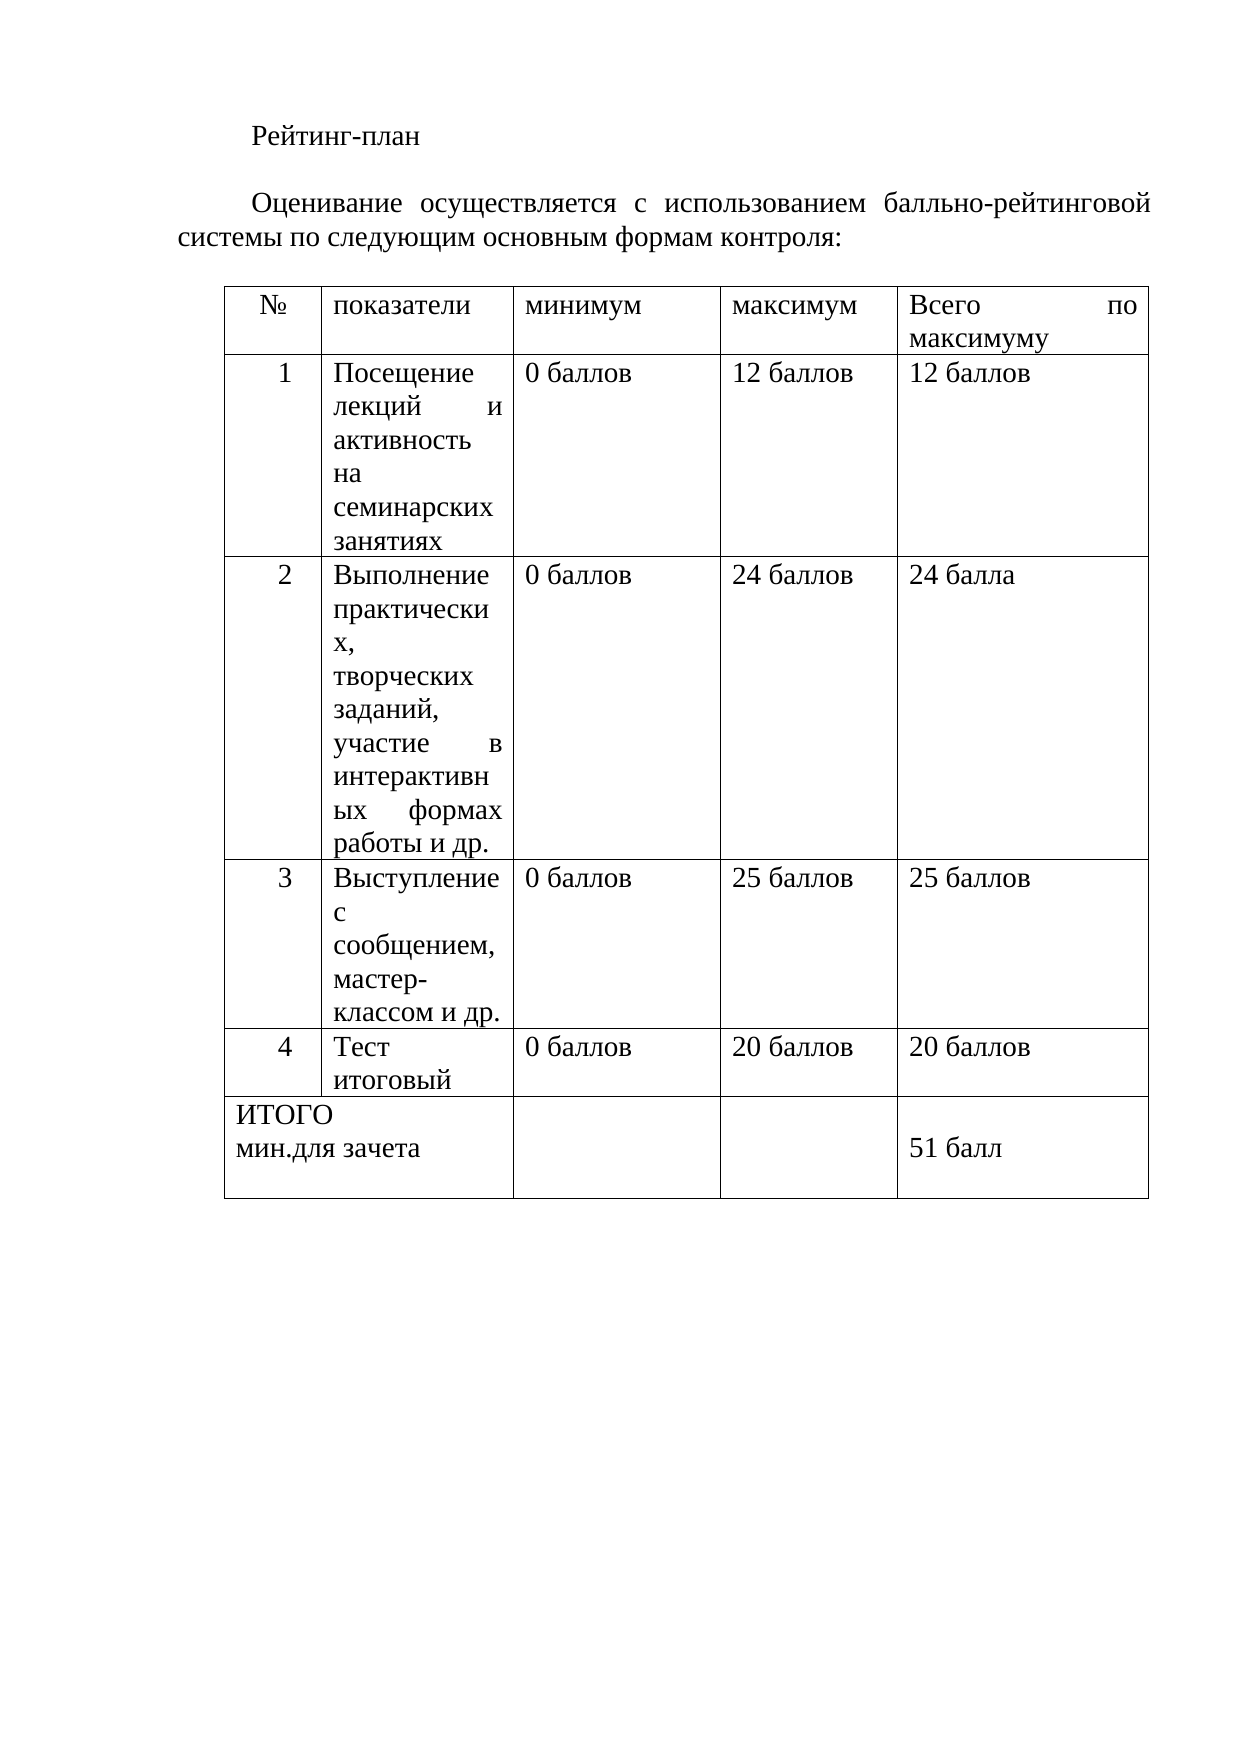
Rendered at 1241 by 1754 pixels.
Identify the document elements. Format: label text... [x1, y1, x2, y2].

table_cell 12 баллов [721, 355, 897, 556]
table_cell 0 баллов [514, 355, 720, 556]
table_cell 4 [225, 1029, 321, 1096]
table_cell [514, 1097, 720, 1198]
table_cell 25 баллов [898, 860, 1148, 1028]
table_header минимум [514, 287, 720, 354]
table_cell 24 балла [898, 557, 1148, 859]
table_cell 3 [225, 860, 321, 1028]
table_header максимум [721, 287, 897, 354]
table_header Всего по максимуму [898, 287, 1148, 354]
table_cell 25 баллов [721, 860, 897, 1028]
table_cell 1 [225, 355, 321, 556]
table_cell ИТОГО мин.для зачета [225, 1097, 513, 1198]
table_header № [225, 287, 321, 354]
text Оценивание осуществляется с использованием балльно-рейтинговой системы по следующим основным формам контроля: [177, 185, 1152, 252]
table_cell Выступление с сообщением, мастер-классом и др. [322, 860, 513, 1028]
table_cell 20 баллов [898, 1029, 1148, 1096]
table_cell Выполнение практических, творческих заданий, участие в интерактивных формах работы и др. [322, 557, 513, 859]
table_cell 24 баллов [721, 557, 897, 859]
table_cell 12 баллов [898, 355, 1148, 556]
table_cell 20 баллов [721, 1029, 897, 1096]
table_cell 2 [225, 557, 321, 859]
table_cell [721, 1097, 897, 1198]
text Рейтинг-план [177, 118, 1152, 152]
table_header показатели [322, 287, 513, 354]
table_cell 0 баллов [514, 860, 720, 1028]
table_cell 0 баллов [514, 557, 720, 859]
table_cell Тест итоговый [322, 1029, 513, 1096]
table_cell 0 баллов [514, 1029, 720, 1096]
table_cell Посещение лекций и активность на семинарских занятиях [322, 355, 513, 556]
table_cell 51 балл [898, 1097, 1148, 1198]
